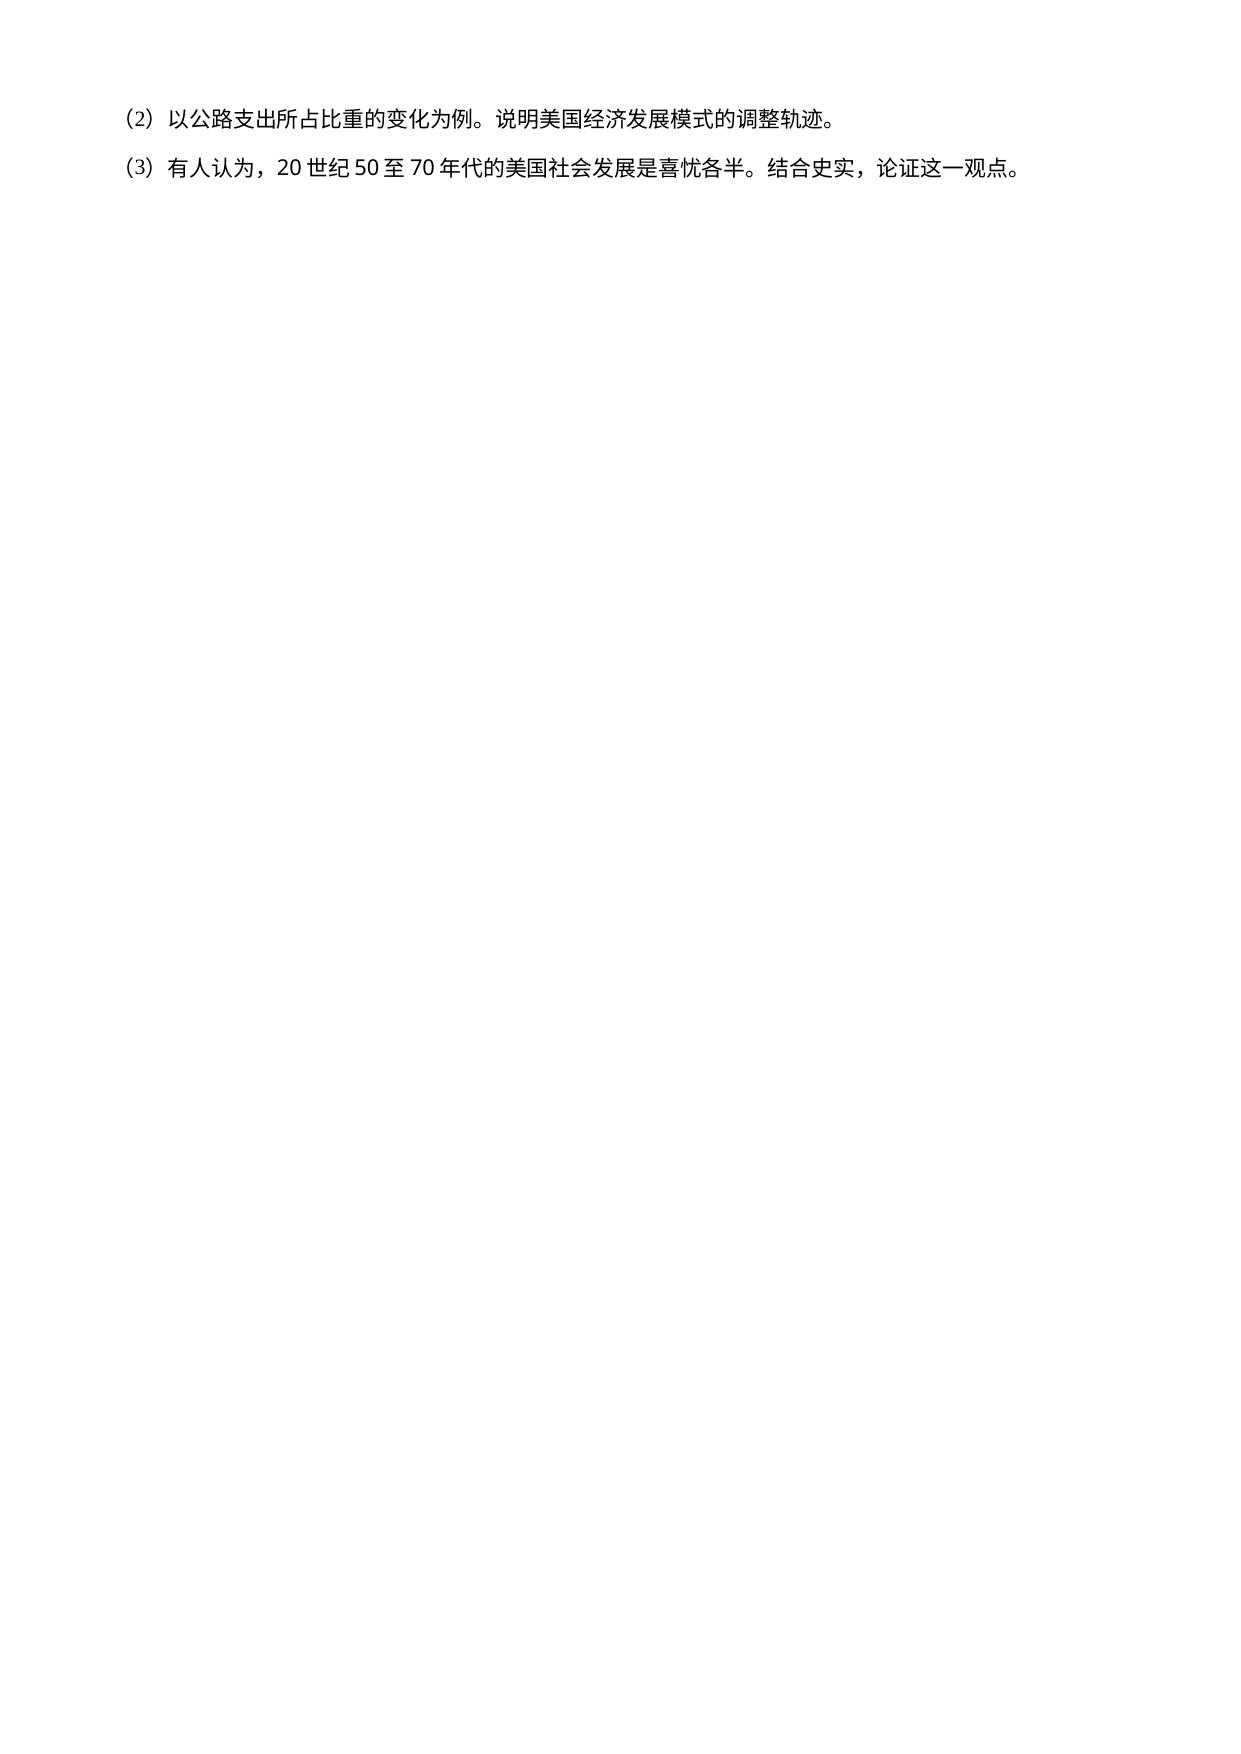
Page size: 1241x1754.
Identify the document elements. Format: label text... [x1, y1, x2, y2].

text （2）以公路支出所占比重的变化为例。说明美国经济发展模式的调整轨迹。 [112, 102, 1128, 134]
text （3）有人认为，20世纪50至70年代的美国社会发展是喜忧各半。结合史实，论证这一观点。 [112, 150, 1128, 183]
